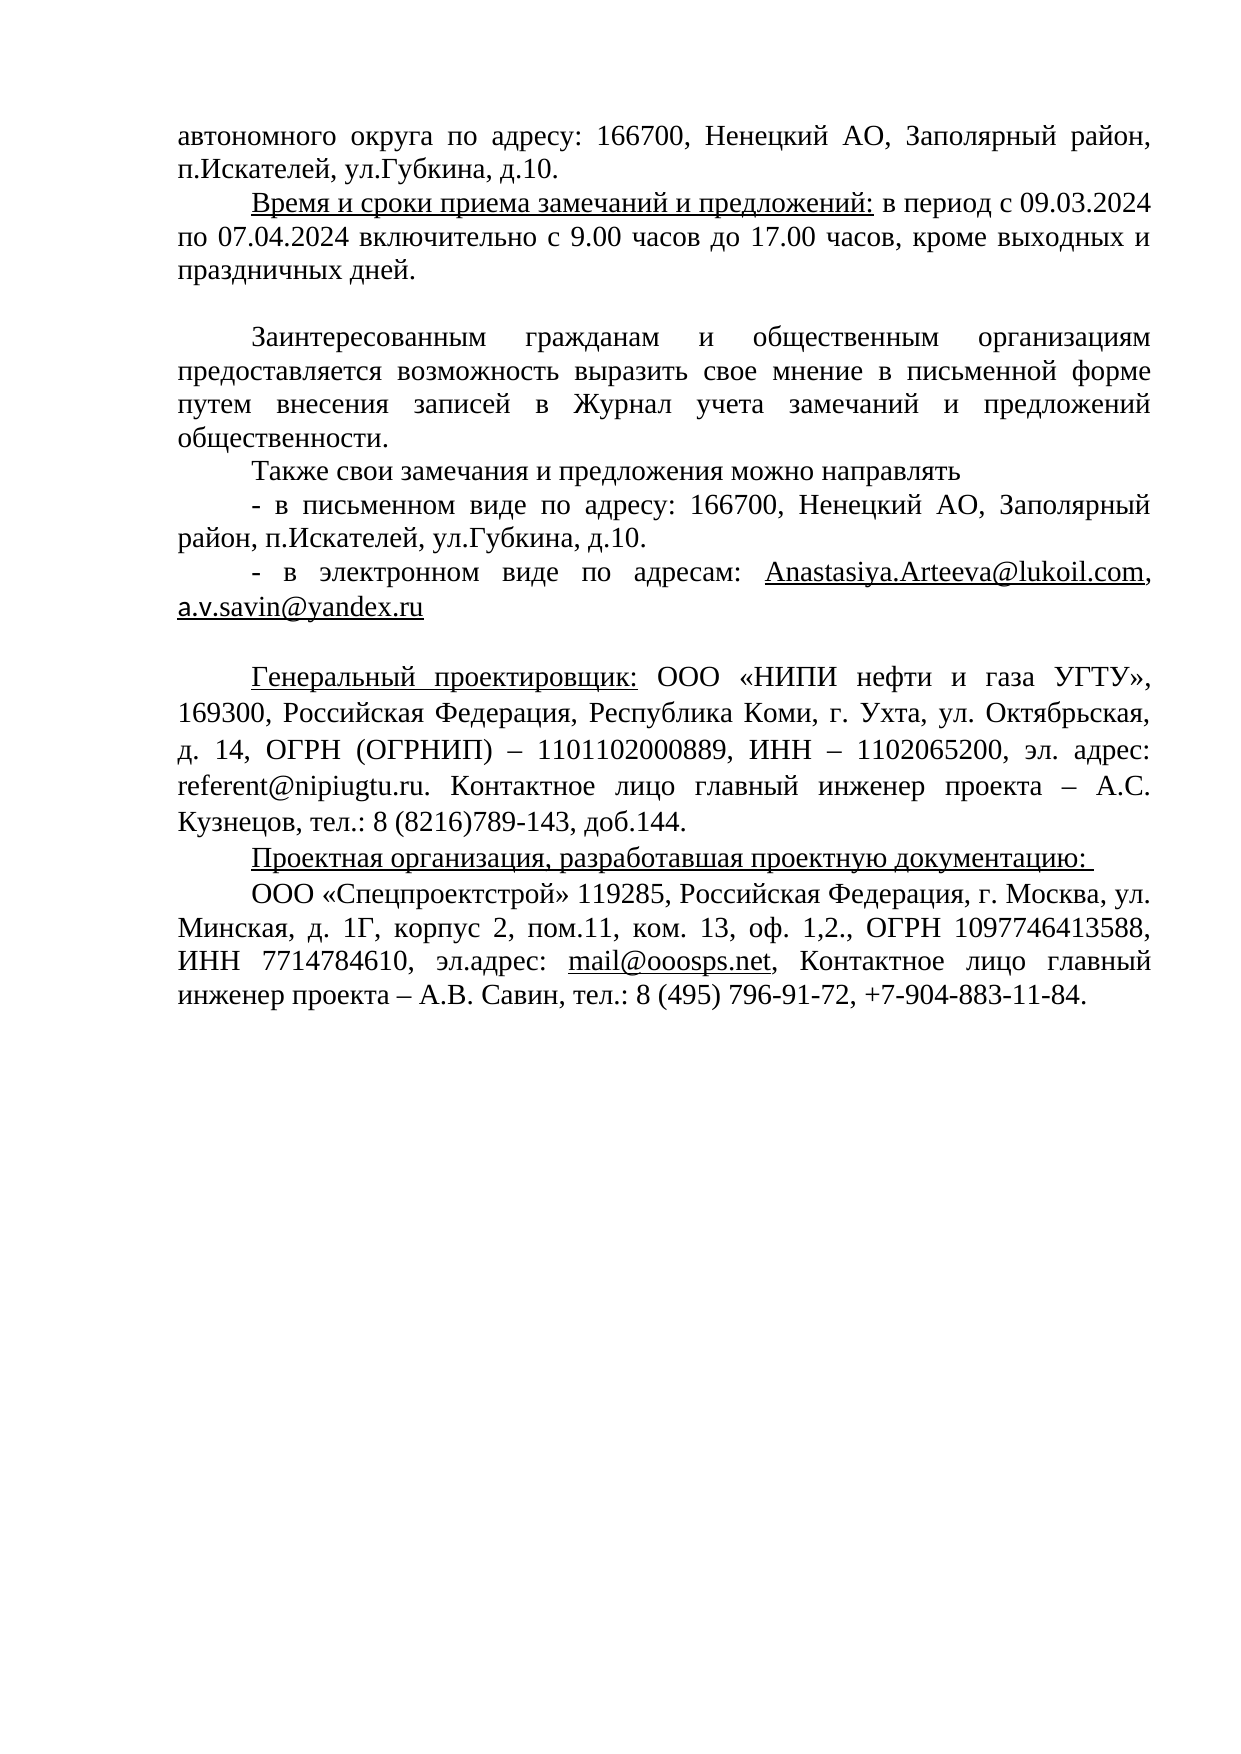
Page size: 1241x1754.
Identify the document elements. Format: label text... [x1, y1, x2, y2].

text Время и сроки приема замечаний и предложений: в период с 09.03.2024 по 07.04.2024 включительно с 9.00 часов до 17.00 часов, кроме выходных и праздничных дней. [177, 185, 1152, 286]
text ООО «Спецпроектстрой» 119285, Российская Федерация, г. Москва, ул. Минская, д. 1Г, корпус 2, пом.11, ком. 13, оф. 1,2., ОГРН 1097746413588, ИНН 7714784610, эл.адрес: mail@ooosps.net, Контактное лицо главный инженер проекта – А.В. Савин, тел.: 8 (495) 796-91-72, +7-904-883-11-84. [177, 876, 1152, 1011]
text Также свои замечания и предложения можно направлять [177, 453, 1152, 487]
text Генеральный проектировщик: ООО «НИПИ нефти и газа УГТУ», 169300, Российская Федерация, Республика Коми, г. Ухта, ул. Октябрьская, д. 14, ОГРН (ОГРНИП) – 1101102000889, ИНН – 1102065200, эл. адрес: referent@nipiugtu.ru. Контактное лицо главный инженер проекта – А.С. Кузнецов, тел.: 8 (8216)789-143, доб.144. [177, 659, 1152, 838]
text Заинтересованным гражданам и общественным организациям предоставляется возможность выразить свое мнение в письменной форме путем внесения записей в Журнал учета замечаний и предложений общественности. [177, 319, 1152, 453]
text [177, 118, 1152, 185]
text Проектная организация, разработавшая проектную документацию: [177, 840, 1152, 874]
text - в электронном виде по адресам: Anastasiya.Arteeva@lukoil.com, a.v.savin@yandex.ru [177, 554, 1152, 623]
text - в письменном виде по адресу: 166700, Ненецкий АО, Заполярный район, п.Искателей, ул.Губкина, д.10. [177, 487, 1152, 554]
